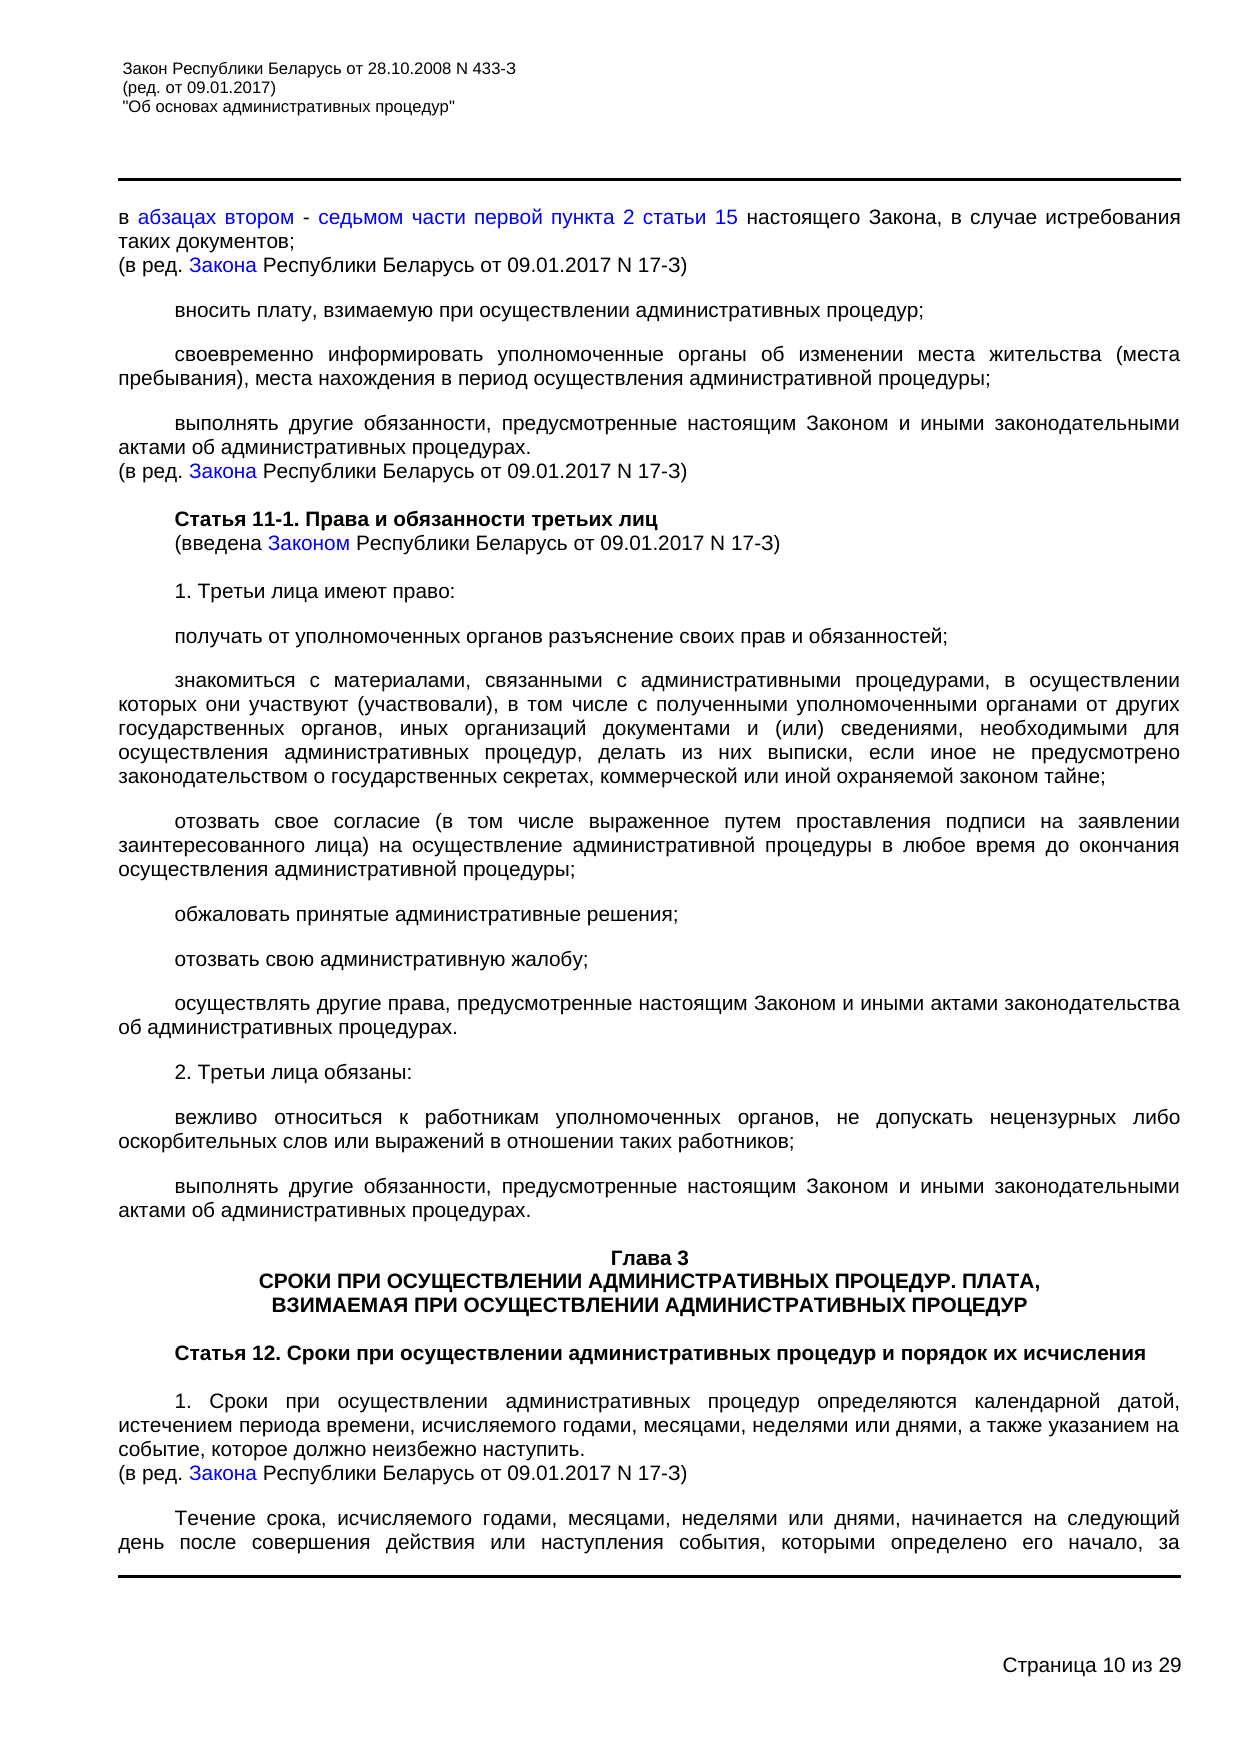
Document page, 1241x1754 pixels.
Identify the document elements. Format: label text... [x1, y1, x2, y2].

text обжаловать принятые административные решения; [118, 902, 1181, 926]
text вежливо относиться к работникам уполномоченных органов, не допускать нецензурных либо оскорбительных слов или выражений в отношении таких работников; [118, 1105, 1181, 1153]
text 2. Третьи лица обязаны: [118, 1060, 1181, 1084]
text получать от уполномоченных органов разъяснение своих прав и обязанностей; [118, 623, 1181, 647]
text осуществлять другие права, предусмотренные настоящим Законом и иными актами законодательства об административных процедурах. [118, 991, 1181, 1039]
title Глава 3 [118, 1245, 1181, 1269]
text выполнять другие обязанности, предусмотренные настоящим Законом и иными законодательными актами об административных процедурах. [118, 411, 1181, 459]
text (введена Законом Республики Беларусь от 09.01.2017 N 17-З) [118, 531, 1181, 555]
text 1. Сроки при осуществлении административных процедур определяются календарной датой, истечением периода времени, исчисляемого годами, месяцами, неделями или днями, а также указанием на событие, которое должно неизбежно наступить. [118, 1389, 1181, 1461]
text (в ред. Закона Республики Беларусь от 09.01.2017 N 17-З) [118, 1461, 1181, 1485]
text знакомиться с материалами, связанными с административными процедурами, в осуществлении которых они участвуют (участвовали), в том числе с полученными уполномоченными органами от других государственных органов, иных организаций документами и (или) сведениями, необходимыми для осуществления административных процедур, делать из них выписки, если иное не предусмотрено законодательством о государственных секретах, коммерческой или иной охраняемой законом тайне; [118, 668, 1181, 788]
text Статья 11-1. Права и обязанности третьих лиц [118, 507, 1181, 531]
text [118, 205, 1181, 253]
text вносить плату, взимаемую при осуществлении административных процедур; [118, 297, 1181, 321]
text 1. Третьи лица имеют право: [118, 579, 1181, 603]
text отозвать свою административную жалобу; [118, 946, 1181, 970]
text выполнять другие обязанности, предусмотренные настоящим Законом и иными законодательными актами об административных процедурах. [118, 1173, 1181, 1221]
text отозвать свое согласие (в том числе выраженное путем проставления подписи на заявлении заинтересованного лица) на осуществление административной процедуры в любое время до окончания осуществления административной процедуры; [118, 809, 1181, 881]
title СРОКИ ПРИ ОСУЩЕСТВЛЕНИИ АДМИНИСТРАТИВНЫХ ПРОЦЕДУР. ПЛАТА, [118, 1269, 1181, 1293]
text (в ред. Закона Республики Беларусь от 09.01.2017 N 17-З) [118, 459, 1181, 483]
title ВЗИМАЕМАЯ ПРИ ОСУЩЕСТВЛЕНИИ АДМИНИСТРАТИВНЫХ ПРОЦЕДУР [118, 1293, 1181, 1317]
text своевременно информировать уполномоченные органы об изменении места жительства (места пребывания), места нахождения в период осуществления административной процедуры; [118, 342, 1181, 390]
text Статья 12. Сроки при осуществлении административных процедур и порядок их исчисления [118, 1341, 1181, 1365]
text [118, 1506, 1181, 1554]
text (в ред. Закона Республики Беларусь от 09.01.2017 N 17-З) [118, 253, 1181, 277]
